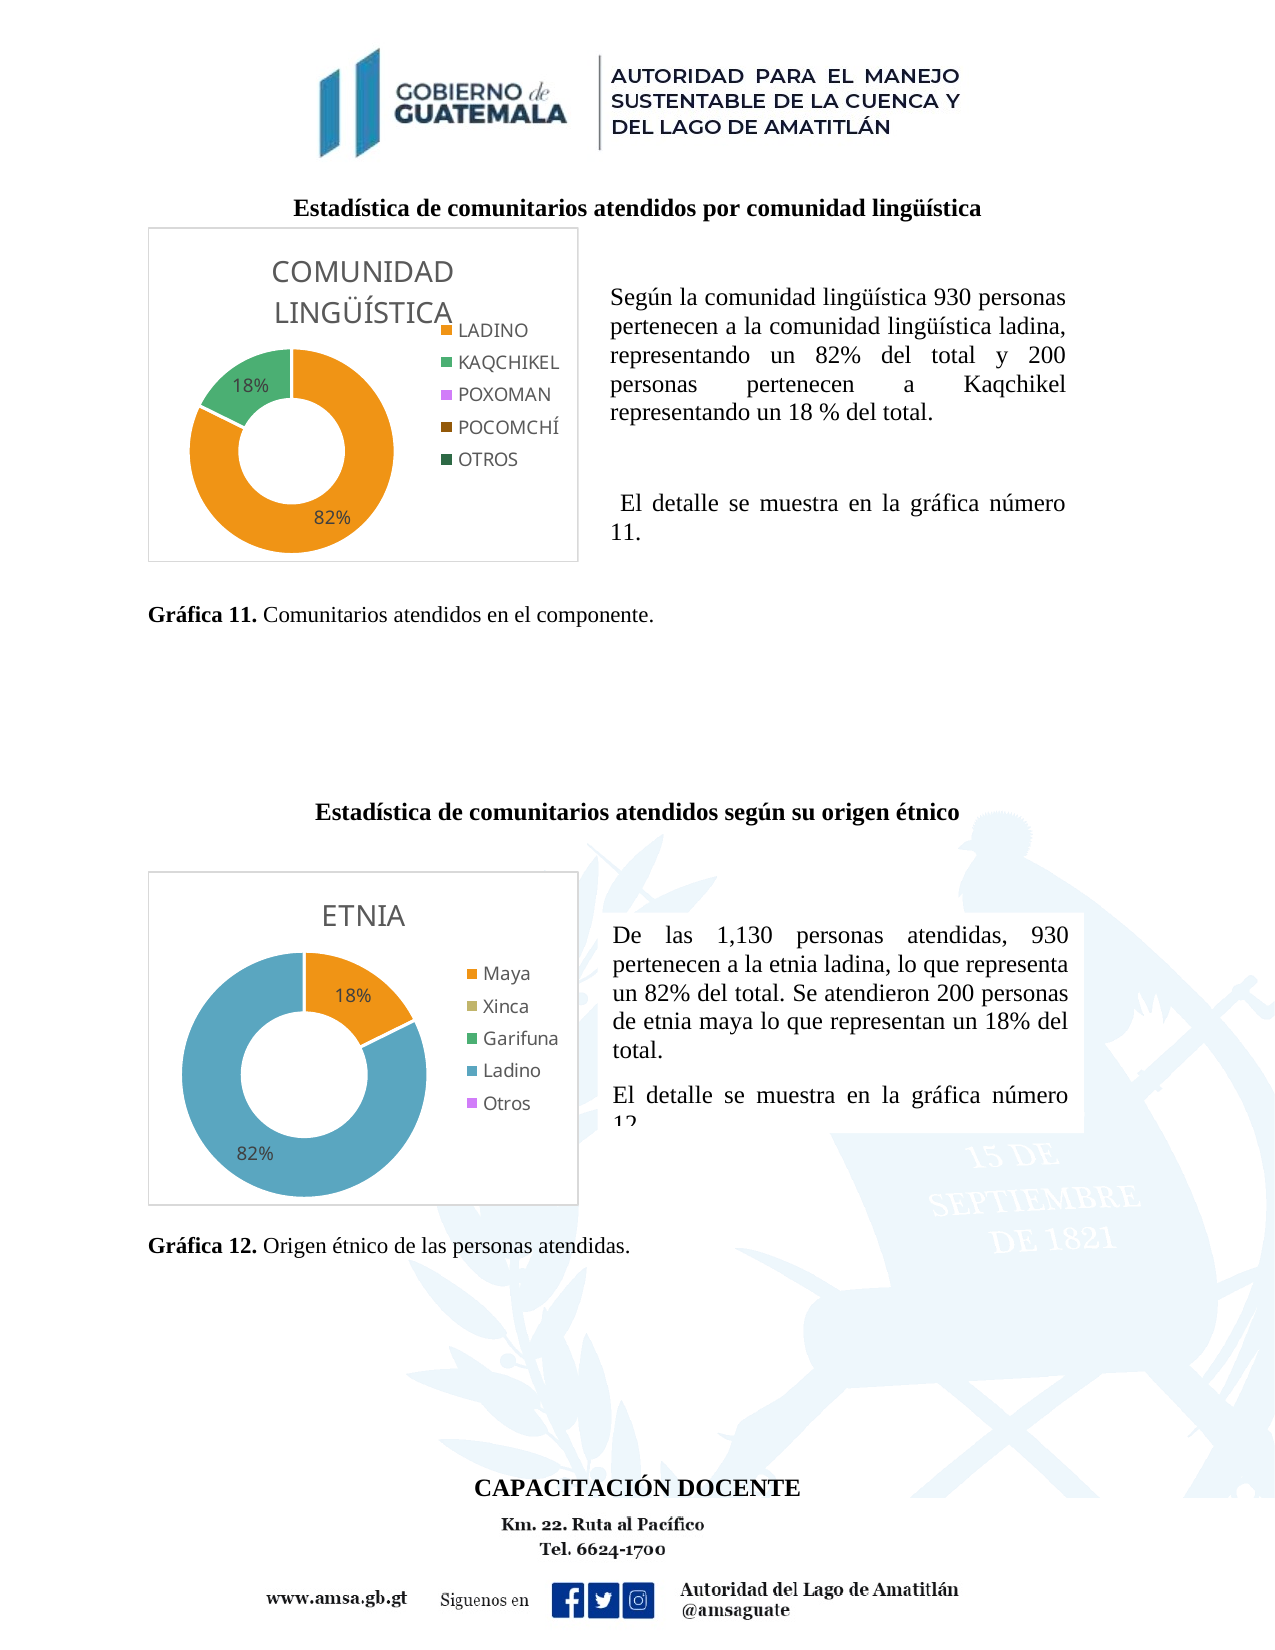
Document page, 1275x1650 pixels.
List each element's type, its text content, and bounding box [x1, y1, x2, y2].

picture [0, 1507, 1248, 1641]
picture [301, 18, 969, 171]
text CAPACITACIÓN DOCENTE [148, 1473, 1127, 1502]
subtitle Estadística de comunitarios atendidos según su origen étnico [148, 797, 1127, 826]
text Gráfica 11. Comunitarios atendidos en el componente. [148, 601, 1127, 628]
picture [371, 759, 1275, 1498]
subtitle Estadística de comunitarios atendidos por comunidad lingüística [148, 193, 1127, 222]
text Gráfica 12. Origen étnico de las personas atendidas. [148, 1232, 1127, 1259]
